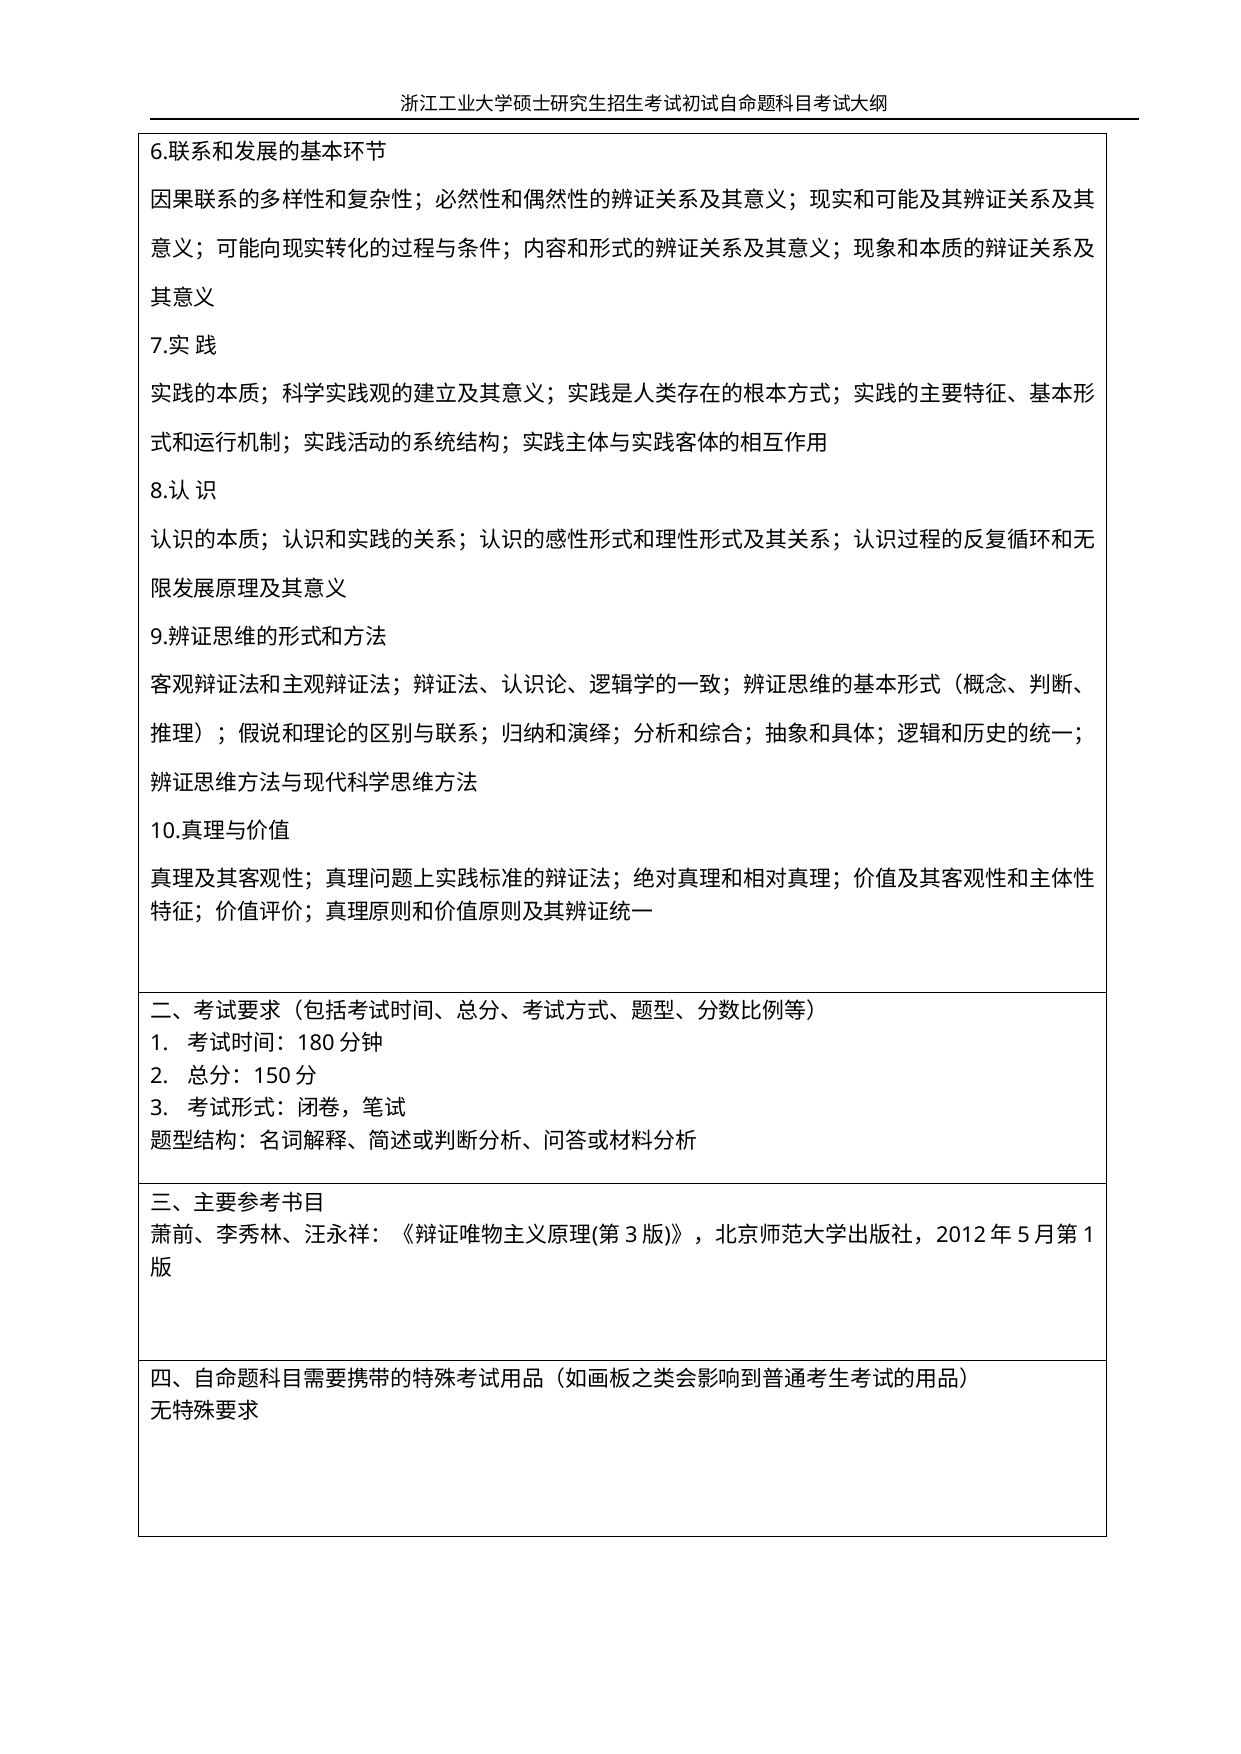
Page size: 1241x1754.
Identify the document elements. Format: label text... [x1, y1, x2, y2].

table_cell 6.联系和发展的基本环节 因果联系的多样性和复杂性；必然性和偶然性的辨证关系及其意义；现实和可能及其辨证关系及其意义；可能向现实转化的过程与条件；内容和形式的辨证关系及其意义；现象和本质的辩证关系及其意义 7.实 践 实践的本质；科学实践观的建立及其意义；实践是人类存在的根本方式；实践的主要特征、基本形式和运行机制；实践活动的系统结构；实践主体与实践客体的相互作用 8.认 识 认识的本质；认识和实践的关系；认识的感性形式和理性形式及其关系；认识过程的反复循环和无限发展原理及其意义 9.辨证思维的形式和方法 客观辩证法和主观辩证法；辩证法、认识论、逻辑学的一致；辨证思维的基本形式（概念、判断、推理）；假说和理论的区别与联系；归纳和演绎；分析和综合；抽象和具体；逻辑和历史的统一；辨证思维方法与现代科学思维方法 10.真理与价值 真理及其客观性；真理问题上实践标准的辩证法；绝对真理和相对真理；价值及其客观性和主体性特征；价值评价；真理原则和价值原则及其辨证统一 [139, 134, 1106, 992]
table_cell 自命题科目需要携带的特殊考试用品（如画板之类会影响到普通考生考试的用品） 无特殊要求 [139, 1361, 1106, 1536]
table_cell 二、考试要求（包括考试时间、总分、考试方式、题型、分数比例等） 考试时间：180分钟 总分：150分 考试形式：闭卷，笔试 题型结构：名词解释、简述或判断分析、问答或材料分析 [139, 993, 1106, 1183]
table_cell 三、主要参考书目 萧前、李秀林、汪永祥：《辩证唯物主义原理(第3版)》，北京师范大学出版社，2012年5月第1版 [139, 1184, 1106, 1359]
